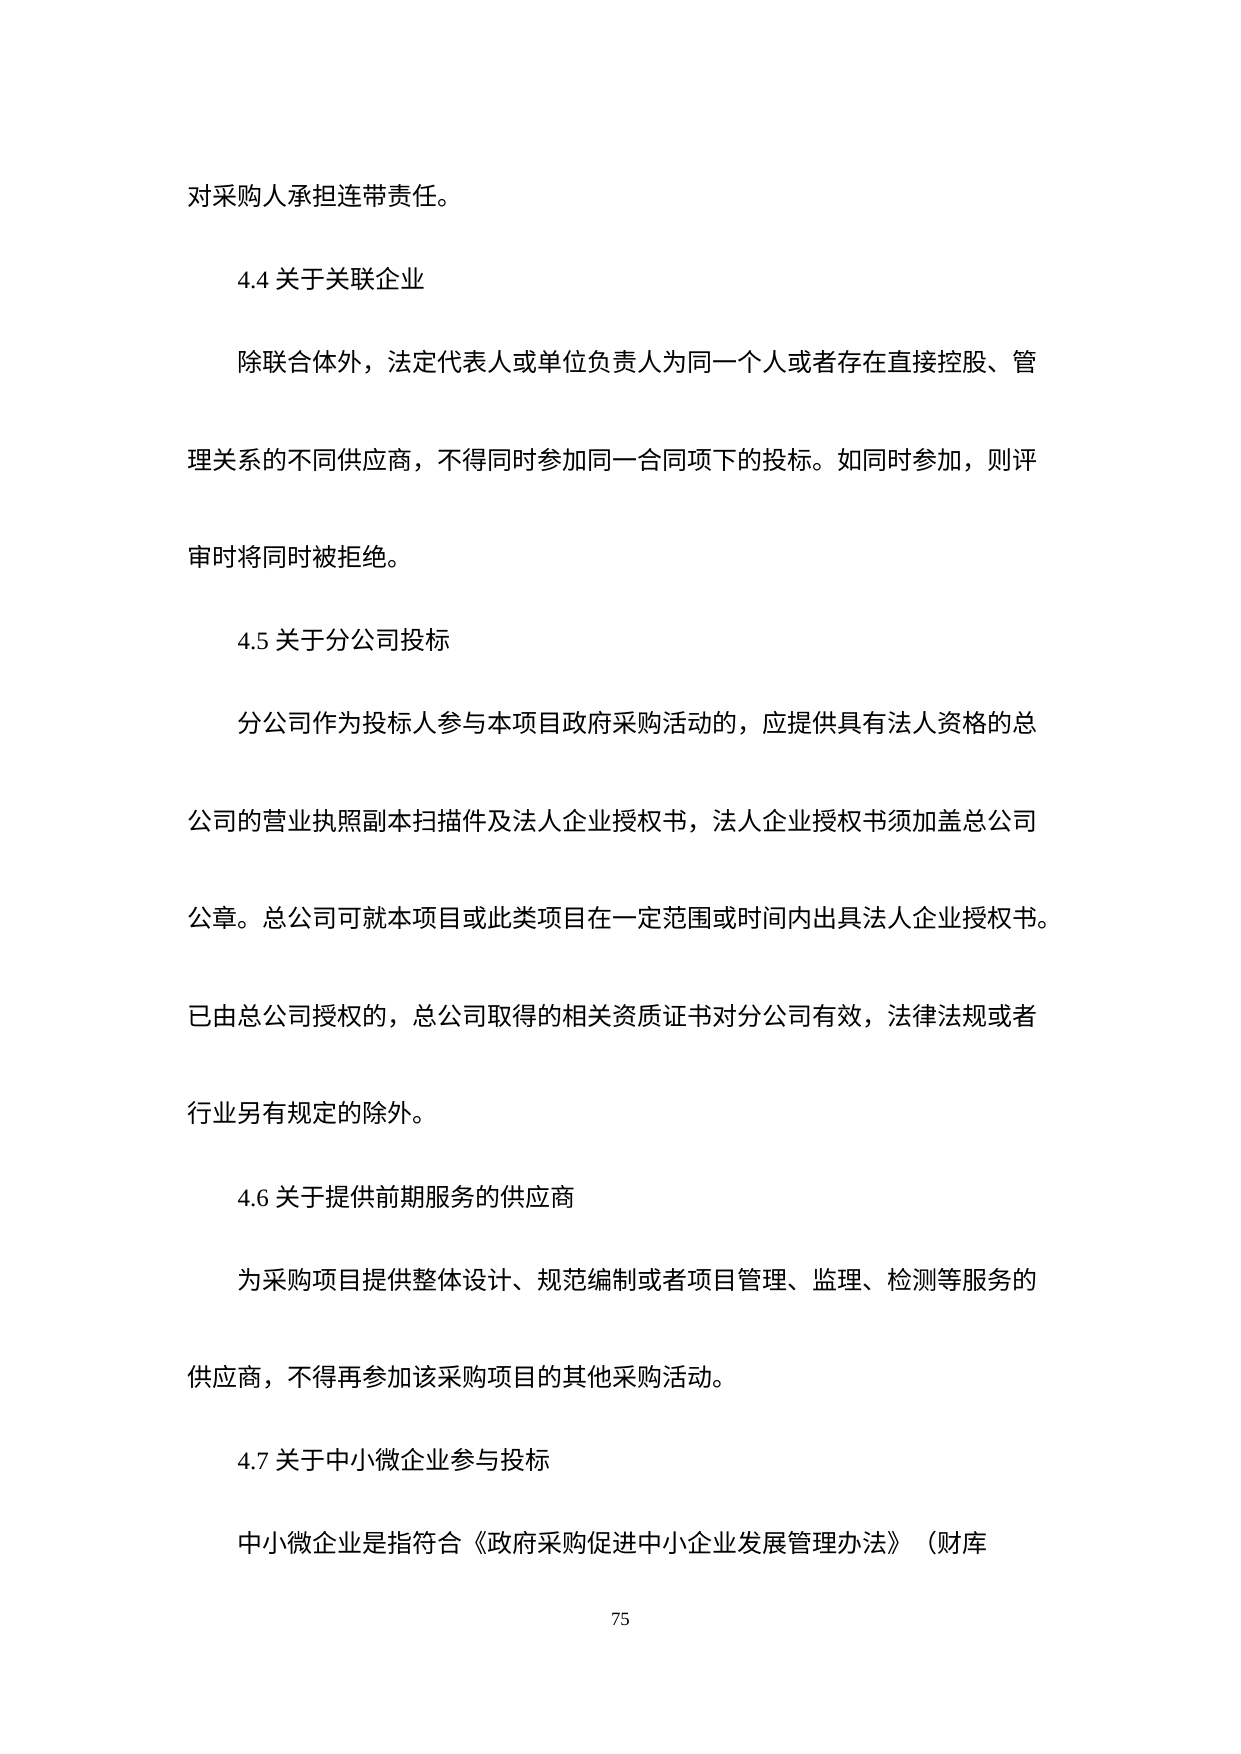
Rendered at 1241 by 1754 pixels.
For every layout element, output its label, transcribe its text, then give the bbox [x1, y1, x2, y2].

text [187, 1509, 1053, 1574]
text 4.6 关于提供前期服务的供应商 [187, 1163, 1053, 1228]
text 分公司作为投标人参与本项目政府采购活动的，应提供具有法人资格的总公司的营业执照副本扫描件及法人企业授权书，法人企业授权书须加盖总公司公章。总公司可就本项目或此类项目在一定范围或时间内出具法人企业授权书。已由总公司授权的，总公司取得的相关资质证书对分公司有效，法律法规或者行业另有规定的除外。 [187, 689, 1053, 1144]
text 为采购项目提供整体设计、规范编制或者项目管理、监理、检测等服务的供应商，不得再参加该采购项目的其他采购活动。 [187, 1246, 1053, 1408]
text 4.4 关于关联企业 [187, 245, 1053, 310]
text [187, 162, 1053, 227]
text 4.5 关于分公司投标 [187, 606, 1053, 671]
text 4.7 关于中小微企业参与投标 [187, 1426, 1053, 1491]
text 除联合体外，法定代表人或单位负责人为同一个人或者存在直接控股、管理关系的不同供应商，不得同时参加同一合同项下的投标。如同时参加，则评审时将同时被拒绝。 [187, 328, 1053, 588]
